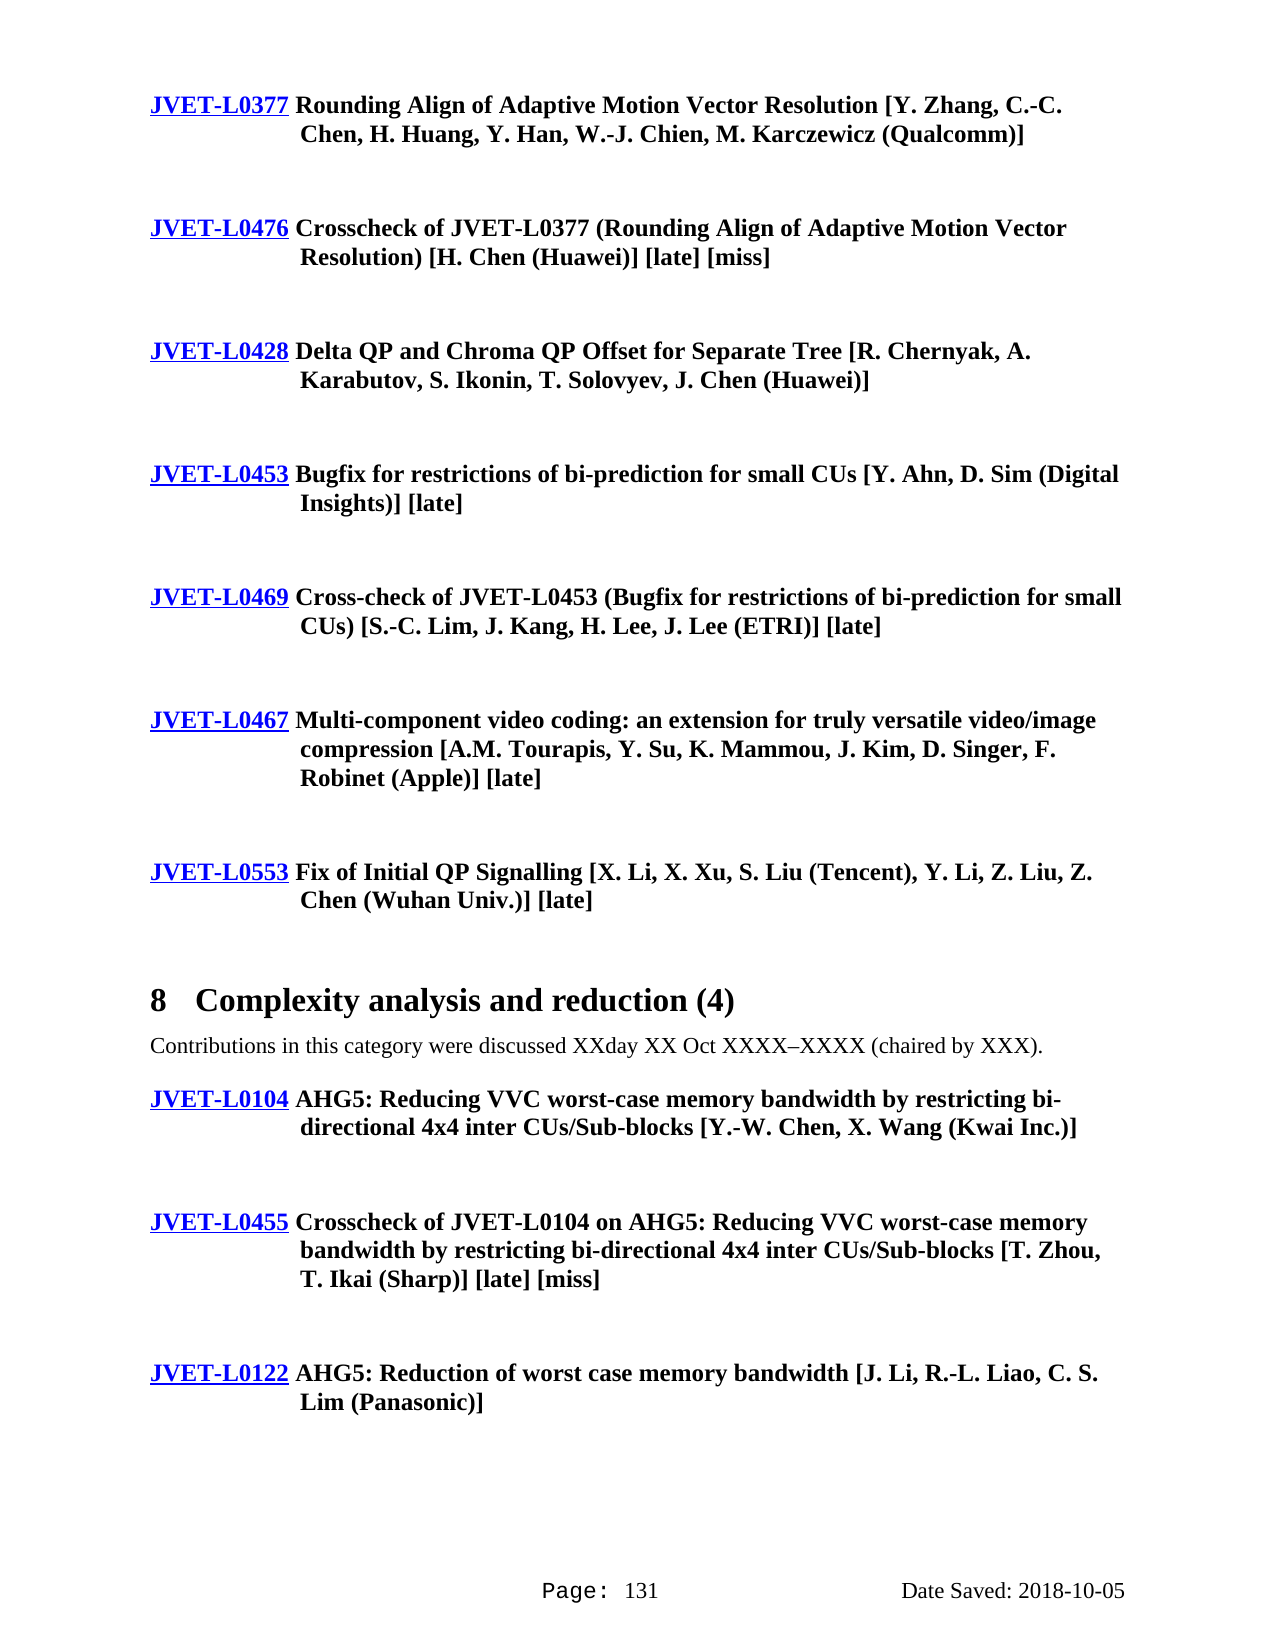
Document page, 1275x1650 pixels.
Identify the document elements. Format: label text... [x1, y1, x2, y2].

subtitle JVET-L0553 Fix of Initial QP Signalling [X. Li, X. Xu, S. Liu (Tencent), Y. Li, Z. Liu, Z. Chen (Wuhan Univ.)] [late] [150, 857, 1125, 914]
subtitle JVET-L0476 Crosscheck of JVET-L0377 (Rounding Align of Adaptive Motion Vector Resolution) [H. Chen (Huawei)] [late] [miss] [150, 213, 1125, 271]
subtitle JVET-L0377 Rounding Align of Adaptive Motion Vector Resolution [Y. Zhang, C.-C. Chen, H. Huang, Y. Han, W.-J. Chien, M. Karczewicz (Qualcomm)] [150, 90, 1125, 147]
subtitle JVET-L0467 Multi-component video coding: an extension for truly versatile video/image compression [A.M. Tourapis, Y. Su, K. Mammou, J. Kim, D. Singer, F. Robinet (Apple)] [late] [150, 705, 1125, 791]
subtitle JVET-L0104 AHG5: Reducing VVC worst-case memory bandwidth by restricting bi-directional 4x4 inter CUs/Sub-blocks [Y.-W. Chen, X. Wang (Kwai Inc.)] [150, 1084, 1125, 1141]
subtitle JVET-L0453 Bugfix for restrictions of bi-prediction for small CUs [Y. Ahn, D. Sim (Digital Insights)] [late] [150, 459, 1125, 517]
subtitle JVET-L0428 Delta QP and Chroma QP Offset for Separate Tree [R. Chernyak, A. Karabutov, S. Ikonin, T. Solovyev, J. Chen (Huawei)] [150, 336, 1125, 393]
subtitle JVET-L0469 Cross-check of JVET-L0453 (Bugfix for restrictions of bi-prediction for small CUs) [S.-C. Lim, J. Kang, H. Lee, J. Lee (ETRI)] [late] [150, 582, 1125, 639]
subtitle JVET-L0455 Crosscheck of JVET-L0104 on AHG5: Reducing VVC worst-case memory bandwidth by restricting bi-directional 4x4 inter CUs/Sub-blocks [T. Zhou, T. Ikai (Sharp)] [late] [miss] [150, 1207, 1125, 1293]
text Contributions in this category were discussed XXday XX Oct XXXX–XXXX (chaired by XXX). [150, 1032, 1125, 1059]
subtitle JVET-L0122 AHG5: Reduction of worst case memory bandwidth [J. Li, R.-L. Liao, C. S. Lim (Panasonic)] [150, 1358, 1125, 1416]
subtitle Complexity analysis and reduction (4) [150, 980, 1125, 1018]
